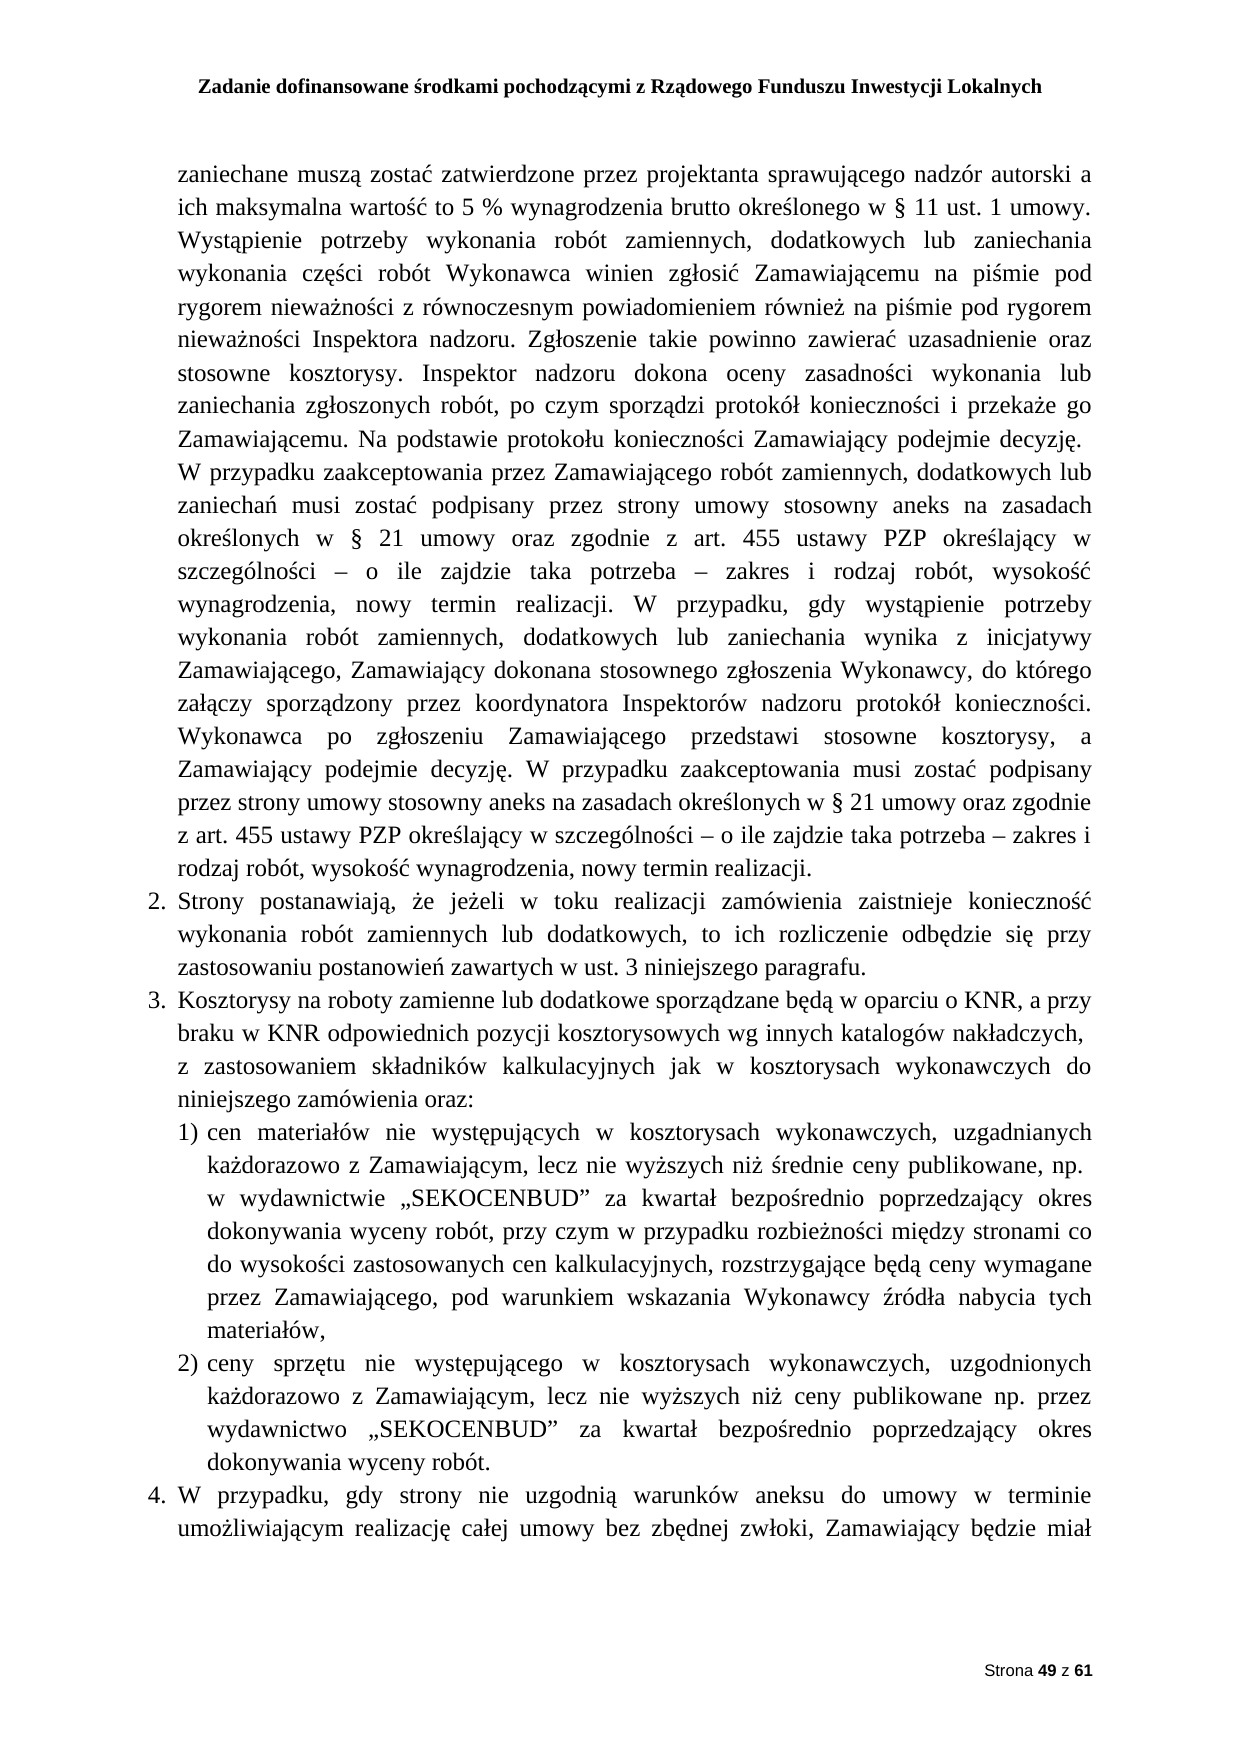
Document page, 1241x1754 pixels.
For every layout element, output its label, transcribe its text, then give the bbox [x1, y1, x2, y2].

list cen materiałów nie występujących w kosztorysach wykonawczych, uzgadnianych każdorazowo z Zamawiającym, lecz nie wyższych niż średnie ceny publikowane, np. w wydawnictwie „SEKOCENBUD” za kwartał bezpośrednio poprzedzający okres dokonywania wyceny robót, przy czym w przypadku rozbieżności między stronami co do wysokości zastosowanych cen kalkulacyjnych, rozstrzygające będą ceny wymagane przez Zamawiającego, pod warunkiem wskazania Wykonawcy źródła nabycia tych materiałów, [177, 1117, 1092, 1344]
list Strony postanawiają, że jeżeli w toku realizacji zamówienia zaistnieje konieczność wykonania robót zamiennych lub dodatkowych, to ich rozliczenie odbędzie się przy zastosowaniu postanowień zawartych w ust. 3 niniejszego paragrafu. [148, 886, 1092, 981]
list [148, 1480, 1092, 1542]
list Kosztorysy na roboty zamienne lub dodatkowe sporządzane będą w oparciu o KNR, a przy braku w KNR odpowiednich pozycji kosztorysowych wg innych katalogów nakładczych, z zastosowaniem składników kalkulacyjnych jak w kosztorysach wykonawczych do niniejszego zamówienia oraz: [148, 985, 1092, 1113]
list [148, 159, 1092, 882]
list ceny sprzętu nie występującego w kosztorysach wykonawczych, uzgodnionych każdorazowo z Zamawiającym, lecz nie wyższych niż ceny publikowane np. przez wydawnictwo „SEKOCENBUD” za kwartał bezpośrednio poprzedzający okres dokonywania wyceny robót. [177, 1348, 1092, 1476]
